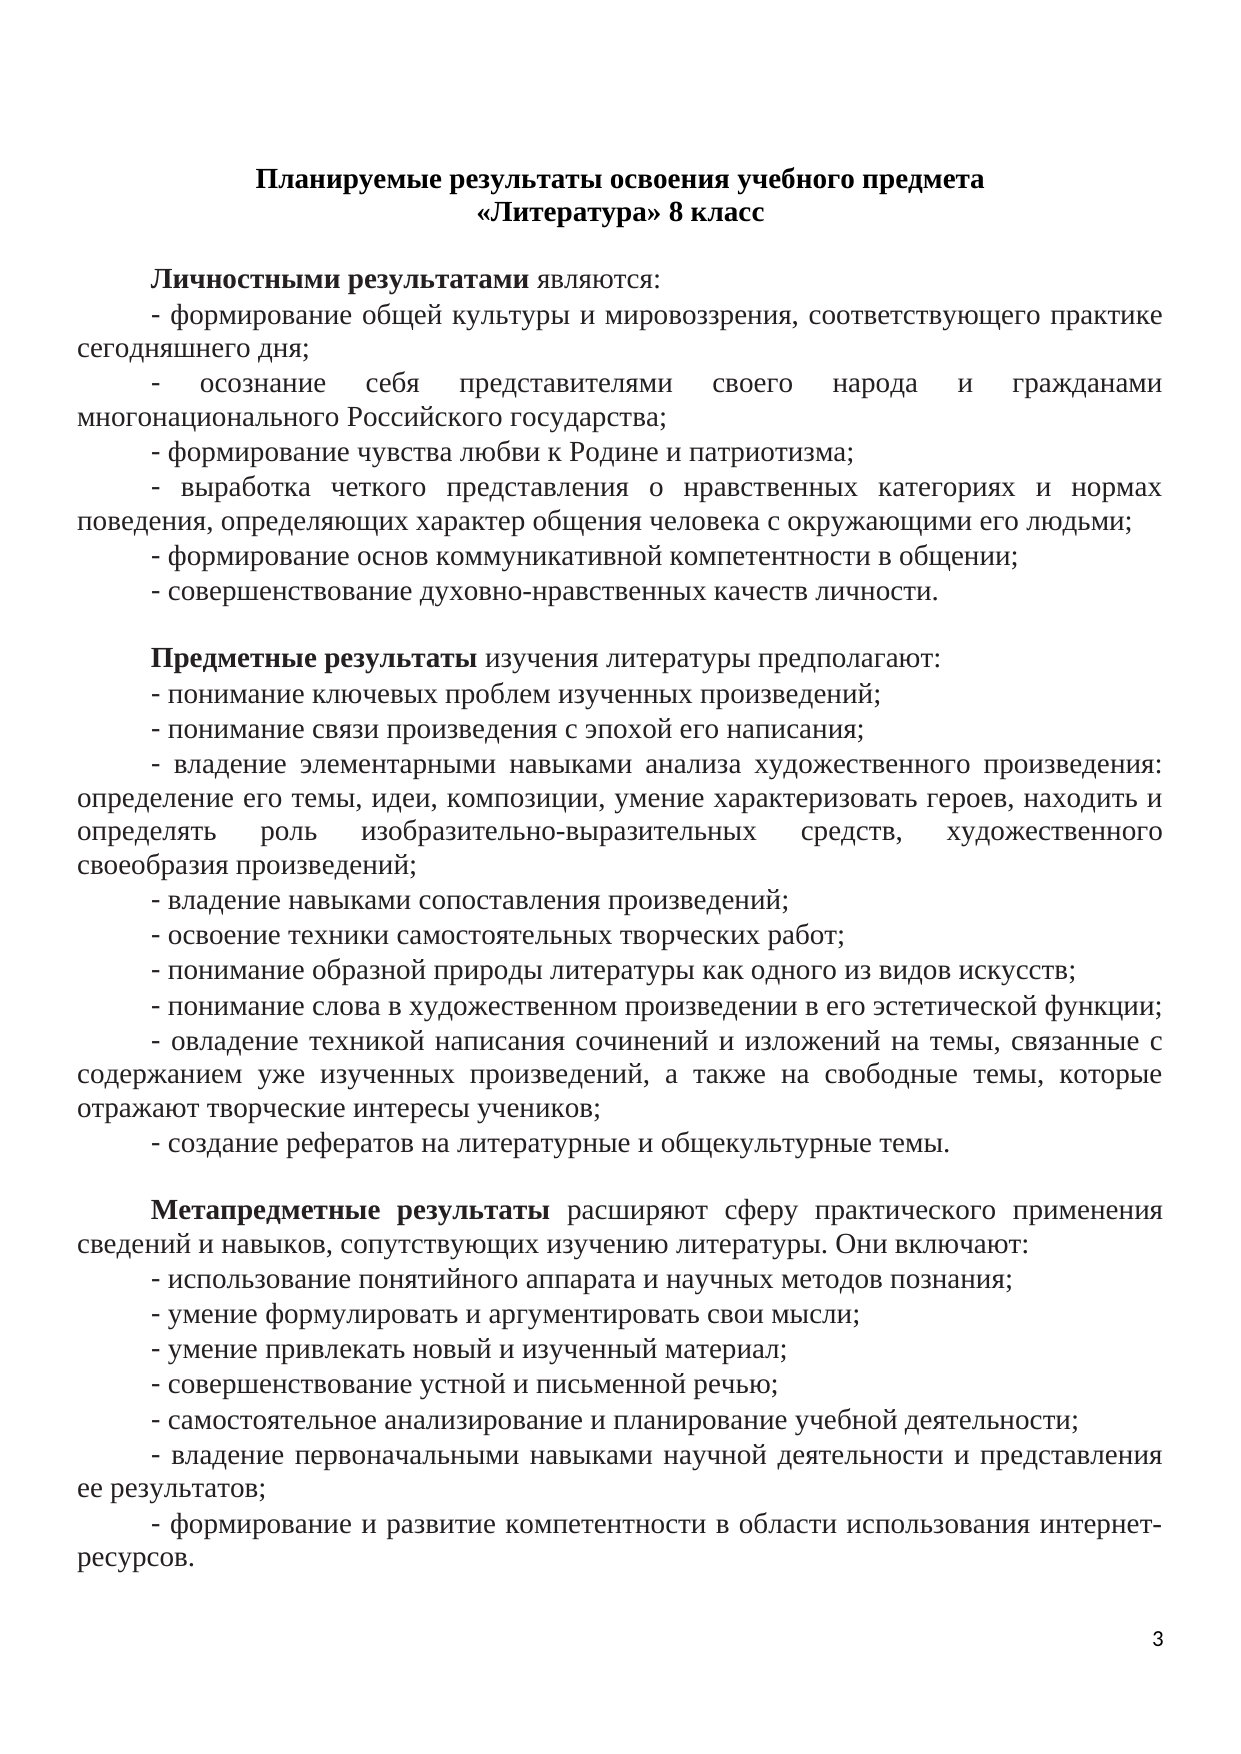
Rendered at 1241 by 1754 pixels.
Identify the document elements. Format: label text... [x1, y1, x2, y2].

text - умение привлекать новый и изученный материал; [77, 1330, 1163, 1365]
text - совершенствование устной и письменной речью; [77, 1365, 1163, 1400]
text - понимание образной природы литературы как одного из видов искусств; [77, 951, 1163, 986]
text - умение формулировать и аргументировать свои мысли; [77, 1294, 1163, 1330]
text - выработка четкого представления о нравственных категориях и нормах поведения, определяющих характер общения человека с окружающими его людьми; [77, 468, 1163, 537]
text - овладение техникой написания сочинений и изложений на темы, связанные с содержанием уже изученных произведений, а также на свободные темы, которые отражают творческие интересы учеников; [77, 1021, 1163, 1123]
text - владение элементарными навыками анализа художественного произведения: определение его темы, идеи, композиции, умение характеризовать героев, находить и определять роль изобразительно-выразительных средств, художественного своеобразия произведений; [77, 744, 1163, 880]
text - формирование чувства любви к Родине и патриотизма; [77, 433, 1163, 468]
text - владение первоначальными навыками научной деятельности и представления ее результатов; [77, 1435, 1163, 1504]
text Метапредметные результаты расширяют сферу практического применения сведений и навыков, сопутствующих изучению литературы. Они включают: [77, 1192, 1163, 1259]
text - совершенствование духовно-нравственных качеств личности. [77, 572, 1163, 607]
text - формирование общей культуры и мировоззрения, соответствующего практике сегодняшнего дня; [77, 295, 1163, 364]
text - владение навыками сопоставления произведений; [77, 880, 1163, 916]
text - освоение техники самостоятельных творческих работ; [77, 916, 1163, 951]
text - самостоятельное анализирование и планирование учебной деятельности; [77, 1400, 1163, 1435]
text Планируемые результаты освоения учебного предмета [77, 161, 1163, 194]
text - формирование и развитие компетентности в области использования интернет-ресурсов. [77, 1504, 1163, 1573]
text - формирование основ коммуникативной компетентности в общении; [77, 537, 1163, 572]
text - осознание себя представителями своего народа и гражданами многонационального Российского государства; [77, 364, 1163, 433]
text «Литература» 8 класс [77, 194, 1163, 228]
text - понимание связи произведения с эпохой его написания; [77, 709, 1163, 744]
text - понимание ключевых проблем изученных произведений; [77, 674, 1163, 709]
text - понимание слова в художественном произведении в его эстетической функции; [77, 986, 1163, 1021]
text - создание рефератов на литературные и общекультурные темы. [77, 1123, 1163, 1159]
text - использование понятийного аппарата и научных методов познания; [77, 1259, 1163, 1294]
text Личностными результатами являются: [77, 262, 1163, 295]
text Предметные результаты изучения литературы предполагают: [77, 641, 1163, 674]
